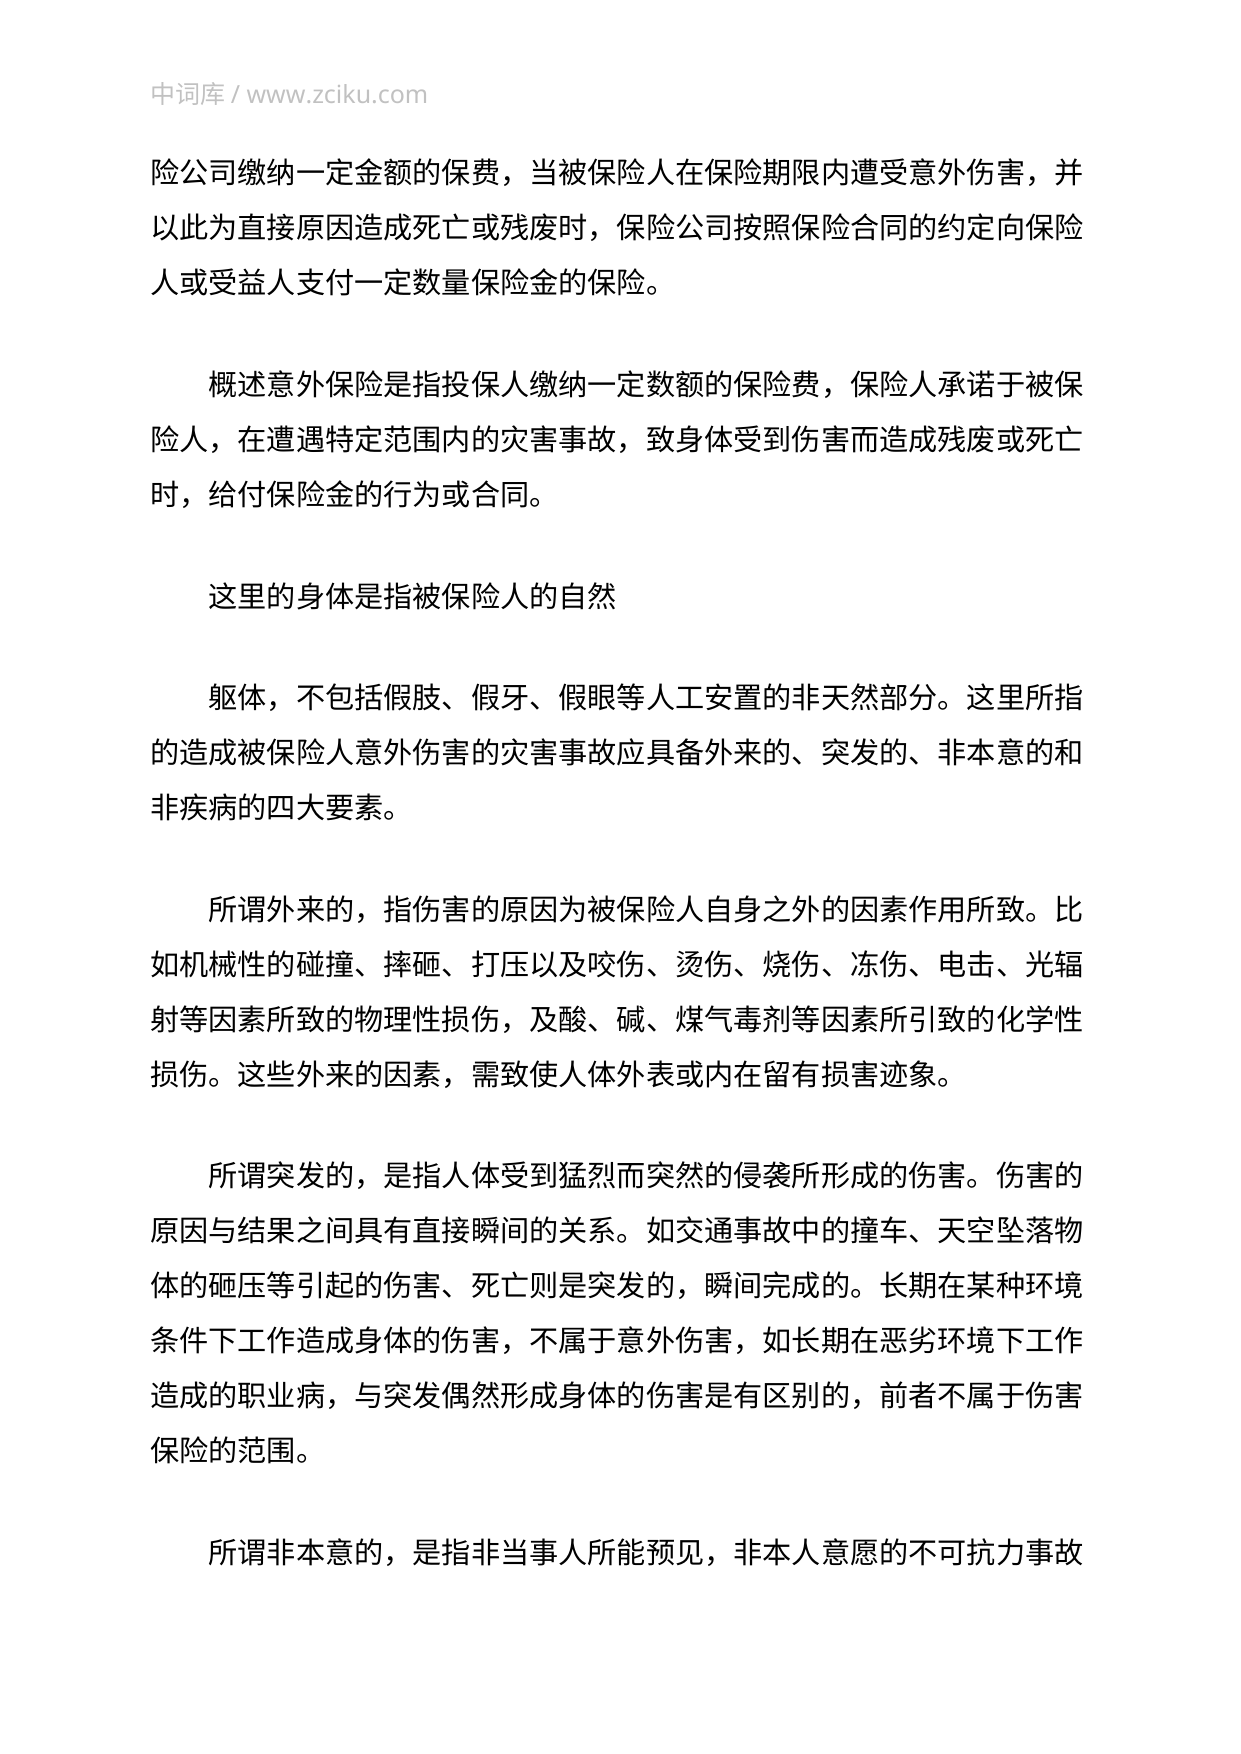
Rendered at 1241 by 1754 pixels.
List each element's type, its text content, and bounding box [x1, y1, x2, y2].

text 躯体，不包括假肢、假牙、假眼等人工安置的非天然部分。这里所指的造成被保险人意外伤害的灾害事故应具备外来的、突发的、非本意的和非疾病的四大要素。 [150, 675, 1090, 827]
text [150, 150, 1090, 302]
text 概述意外保险是指投保人缴纳一定数额的保险费，保险人承诺于被保险人，在遭遇特定范围内的灾害事故，致身体受到伤害而造成残废或死亡时，给付保险金的行为或合同。 [150, 362, 1090, 514]
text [150, 1529, 1090, 1571]
text 这里的身体是指被保险人的自然 [150, 573, 1090, 615]
text 所谓突发的，是指人体受到猛烈而突然的侵袭所形成的伤害。伤害的原因与结果之间具有直接瞬间的关系。如交通事故中的撞车、天空坠落物体的砸压等引起的伤害、死亡则是突发的，瞬间完成的。长期在某种环境条件下工作造成身体的伤害，不属于意外伤害，如长期在恶劣环境下工作造成的职业病，与突发偶然形成身体的伤害是有区别的，前者不属于伤害保险的范围。 [150, 1153, 1090, 1470]
text 所谓外来的，指伤害的原因为被保险人自身之外的因素作用所致。比如机械性的碰撞、摔砸、打压以及咬伤、烫伤、烧伤、冻伤、电击、光辐射等因素所致的物理性损伤，及酸、碱、煤气毒剂等因素所引致的化学性损伤。这些外来的因素，需致使人体外表或内在留有损害迹象。 [150, 886, 1090, 1093]
